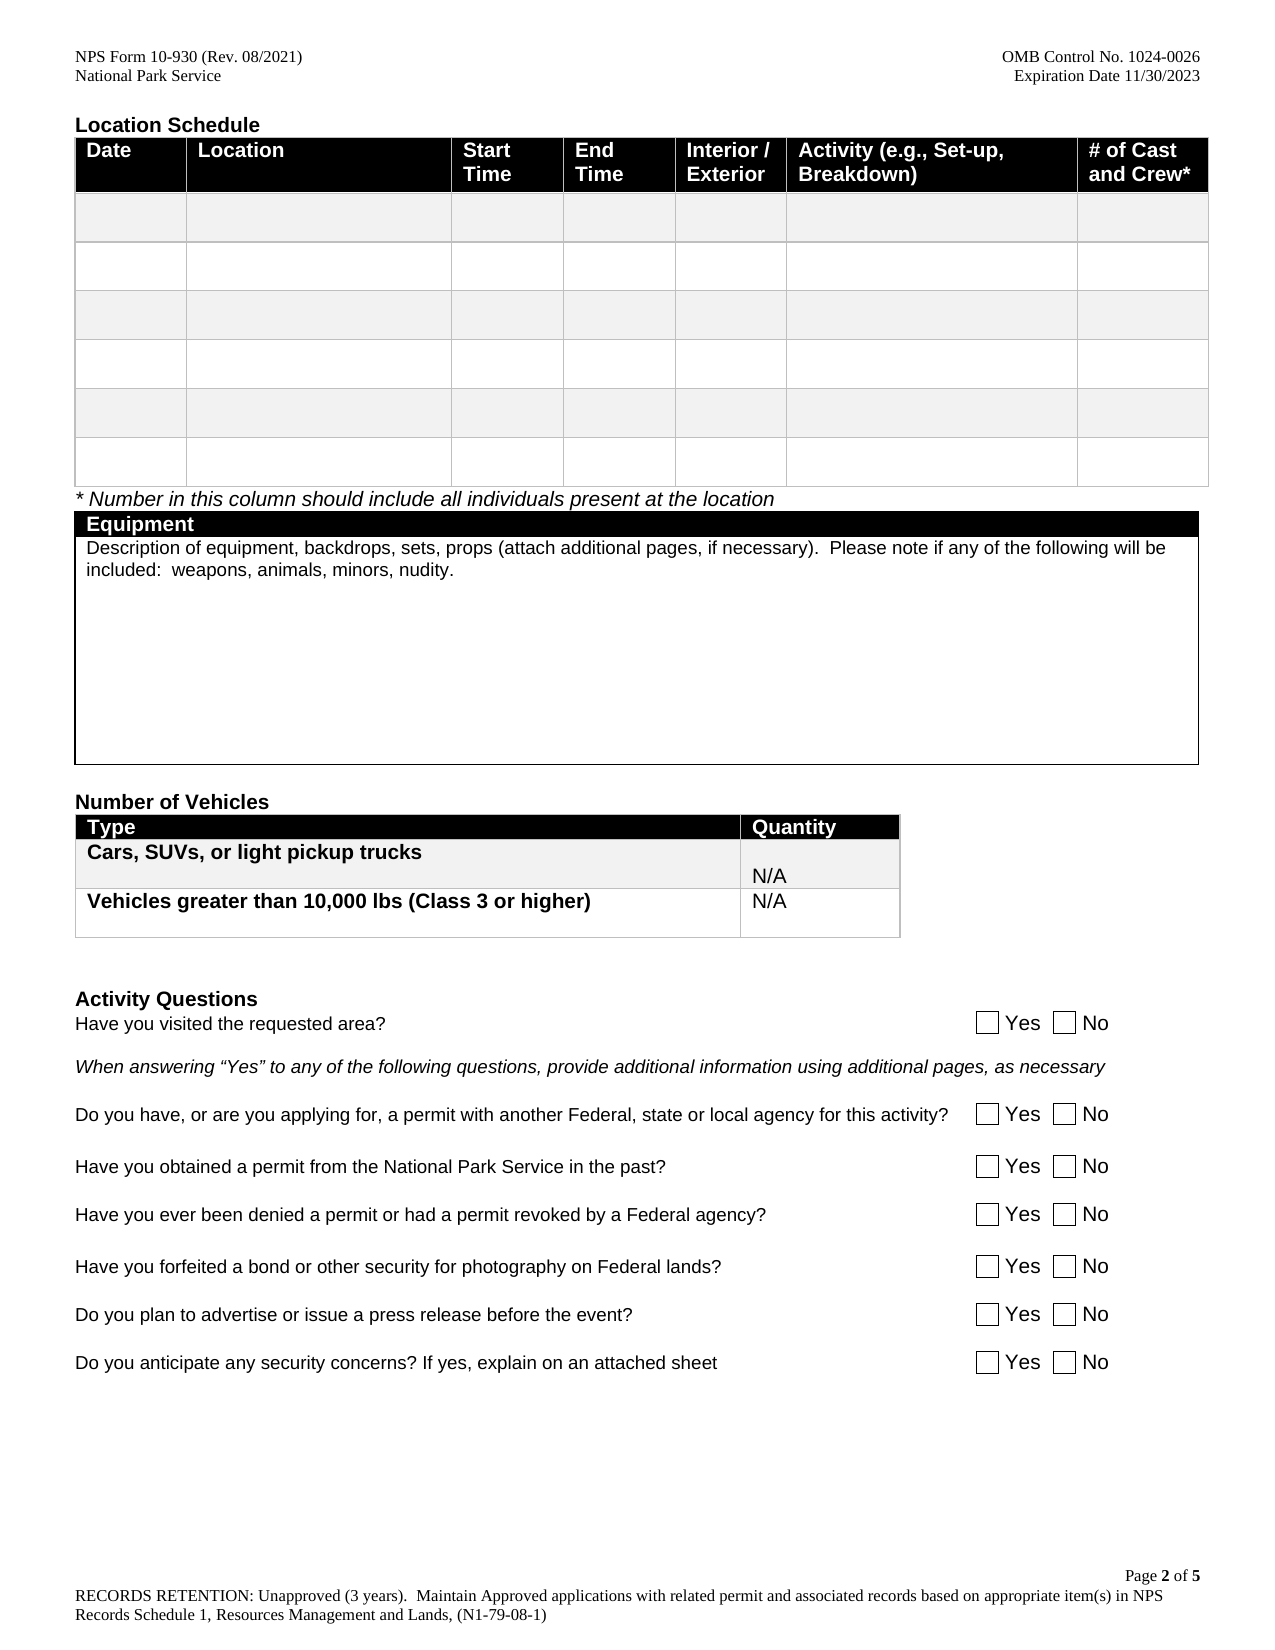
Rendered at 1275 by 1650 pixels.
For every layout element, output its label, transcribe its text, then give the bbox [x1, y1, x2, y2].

table_header Start Time [452, 138, 563, 192]
text Do you have, or are you applying for, a permit with another Federal, state or local agency for this activity? Yes No [75, 1102, 1200, 1154]
table_header # of Cast and Crew* [1078, 138, 1208, 192]
table_cell Vehicles greater than 10,000 lbs (Class 3 or higher) [76, 889, 740, 937]
table_cell [564, 340, 675, 388]
text Have you ever been denied a permit or had a permit revoked by a Federal agency? Yes No [75, 1202, 1200, 1254]
table_header Activity (e.g., Set-up, Breakdown) [787, 138, 1077, 192]
table_cell [676, 340, 786, 388]
table_cell [76, 291, 186, 339]
table_cell [676, 438, 786, 486]
table_cell [787, 438, 1077, 486]
table_cell [676, 291, 786, 339]
table_cell Description of equipment, backdrops, sets, props (attach additional pages, if necessary). Please note if any of the following will be included: weapons, animals, minors, nudity. [76, 537, 1198, 764]
table_cell [564, 243, 675, 290]
table_cell [76, 243, 186, 290]
table_cell [1078, 291, 1208, 339]
text Do you plan to advertise or issue a press release before the event? Yes No [75, 1302, 1200, 1326]
table_header Quantity [741, 815, 899, 839]
table_cell [187, 389, 451, 437]
table_cell [564, 194, 675, 241]
table_cell [1078, 438, 1208, 486]
table_cell [564, 438, 675, 486]
text Have you forfeited a bond or other security for photography on Federal lands? Yes No [75, 1254, 1200, 1278]
text Have you obtained a permit from the National Park Service in the past? Yes No [75, 1154, 1200, 1178]
table_cell [787, 291, 1077, 339]
table_cell [1078, 194, 1208, 241]
table_cell [76, 194, 186, 241]
table_cell [564, 389, 675, 437]
table_header Type [76, 815, 740, 839]
table_cell [452, 438, 563, 486]
table_cell [787, 194, 1077, 241]
text Do you anticipate any security concerns? If yes, explain on an attached sheet Yes No [75, 1350, 1200, 1374]
subtitle Activity Questions Have you visited the requested area? Yes No [75, 987, 1200, 1034]
table_cell [1078, 243, 1208, 290]
table_cell [452, 194, 563, 241]
table_cell [76, 438, 186, 486]
table_header Location [187, 138, 451, 192]
table_cell [76, 340, 186, 388]
table_cell [676, 243, 786, 290]
table_cell [452, 340, 563, 388]
table_cell [187, 340, 451, 388]
table_cell [452, 291, 563, 339]
table_cell [676, 389, 786, 437]
subtitle Number of Vehicles [75, 790, 1200, 814]
table_header End Time [564, 138, 675, 192]
table_cell [787, 389, 1077, 437]
table_cell N/A [741, 889, 899, 937]
table_cell [187, 291, 451, 339]
table_cell [452, 243, 563, 290]
table_cell [187, 438, 451, 486]
text When answering “Yes” to any of the following questions, provide additional information using additional pages, as necessary [75, 1056, 1200, 1078]
table_cell [564, 291, 675, 339]
subtitle Location Schedule [75, 113, 1200, 137]
table_cell [187, 243, 451, 290]
text * Number in this column should include all individuals present at the location [75, 487, 1200, 511]
table_cell N/A [741, 840, 899, 888]
table_cell [76, 389, 186, 437]
table_cell Cars, SUVs, or light pickup trucks [76, 840, 740, 888]
table_header Equipment [76, 512, 1198, 536]
table_cell [676, 194, 786, 241]
table_cell [1078, 389, 1208, 437]
table_header Date [76, 138, 186, 192]
table_cell [187, 194, 451, 241]
table_header Interior / Exterior [676, 138, 786, 192]
table_cell [787, 340, 1077, 388]
table_cell [1078, 340, 1208, 388]
table_cell [787, 243, 1077, 290]
table_cell [452, 389, 563, 437]
